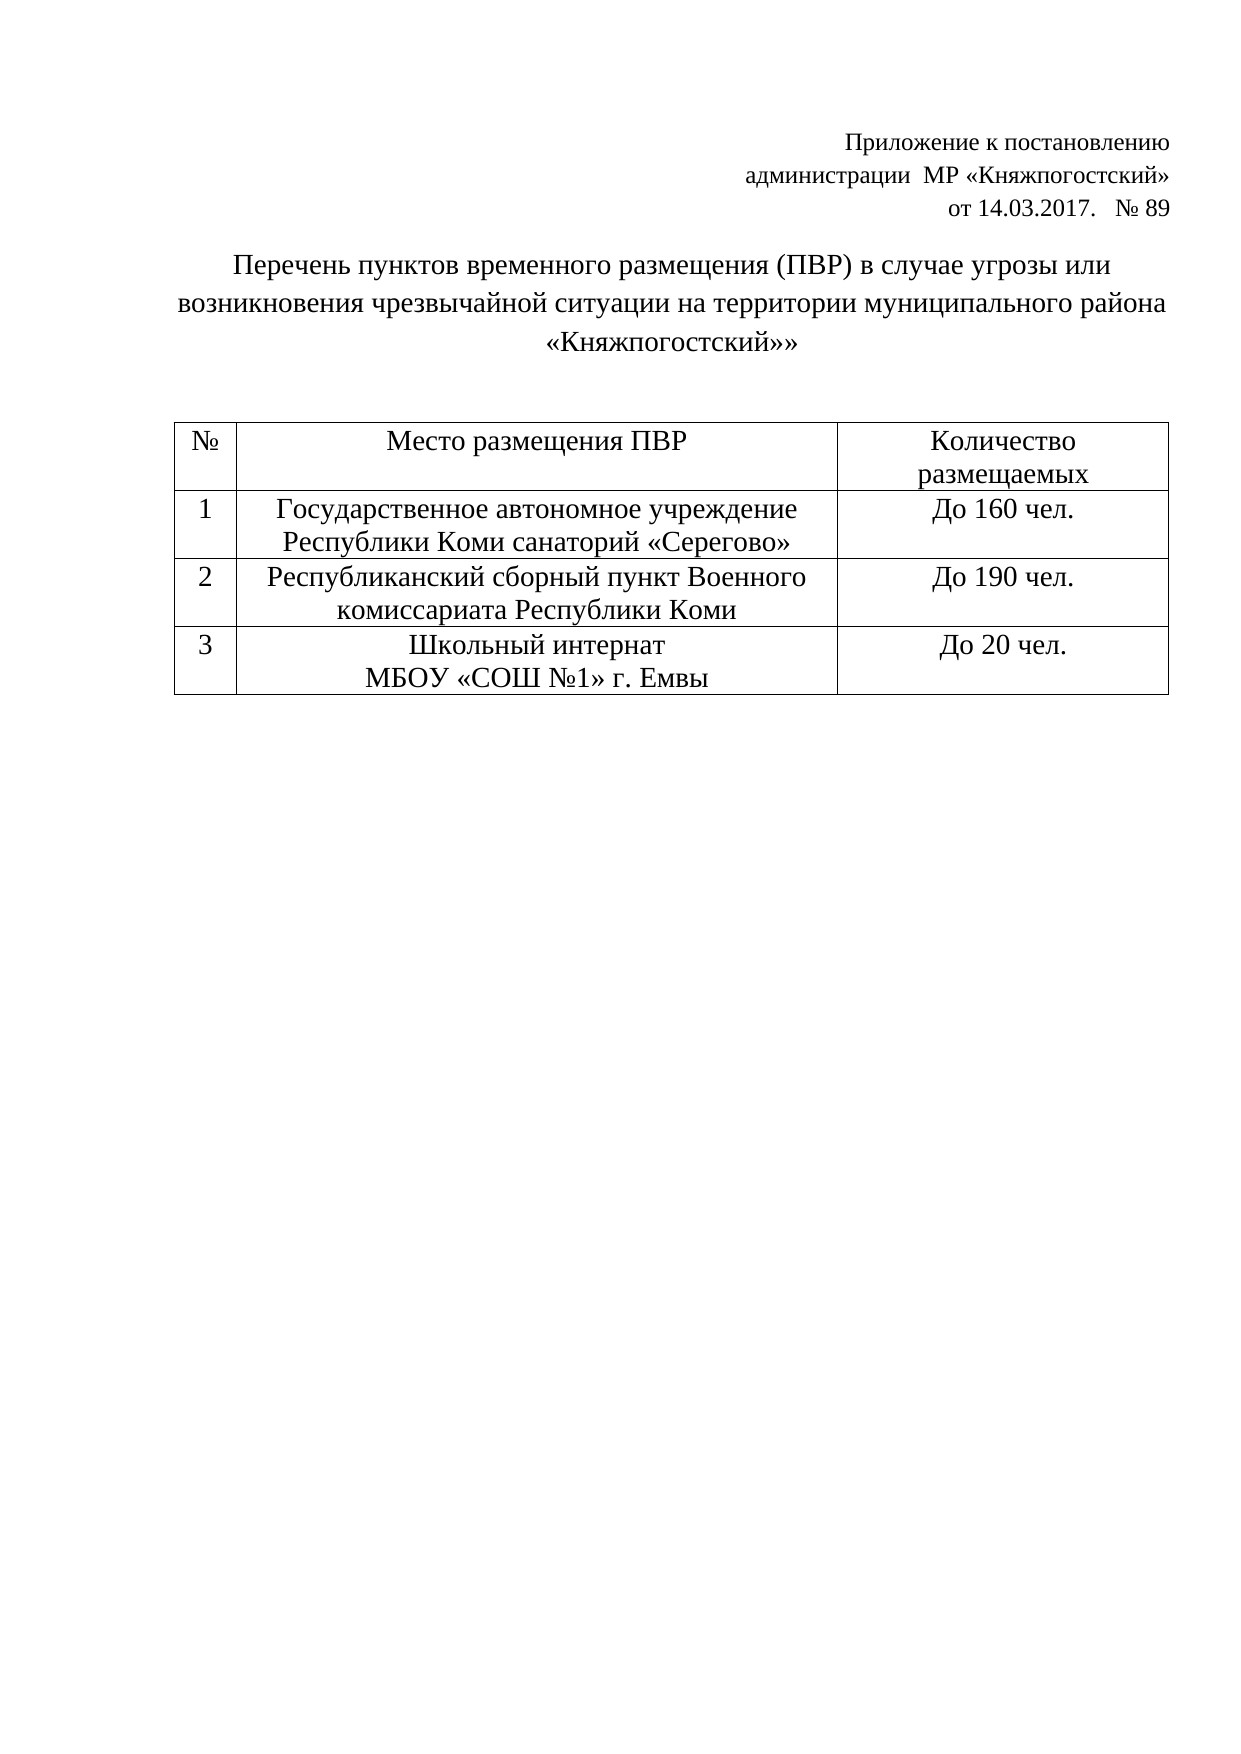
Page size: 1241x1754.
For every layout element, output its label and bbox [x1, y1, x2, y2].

table_header [163, 89, 1181, 1615]
